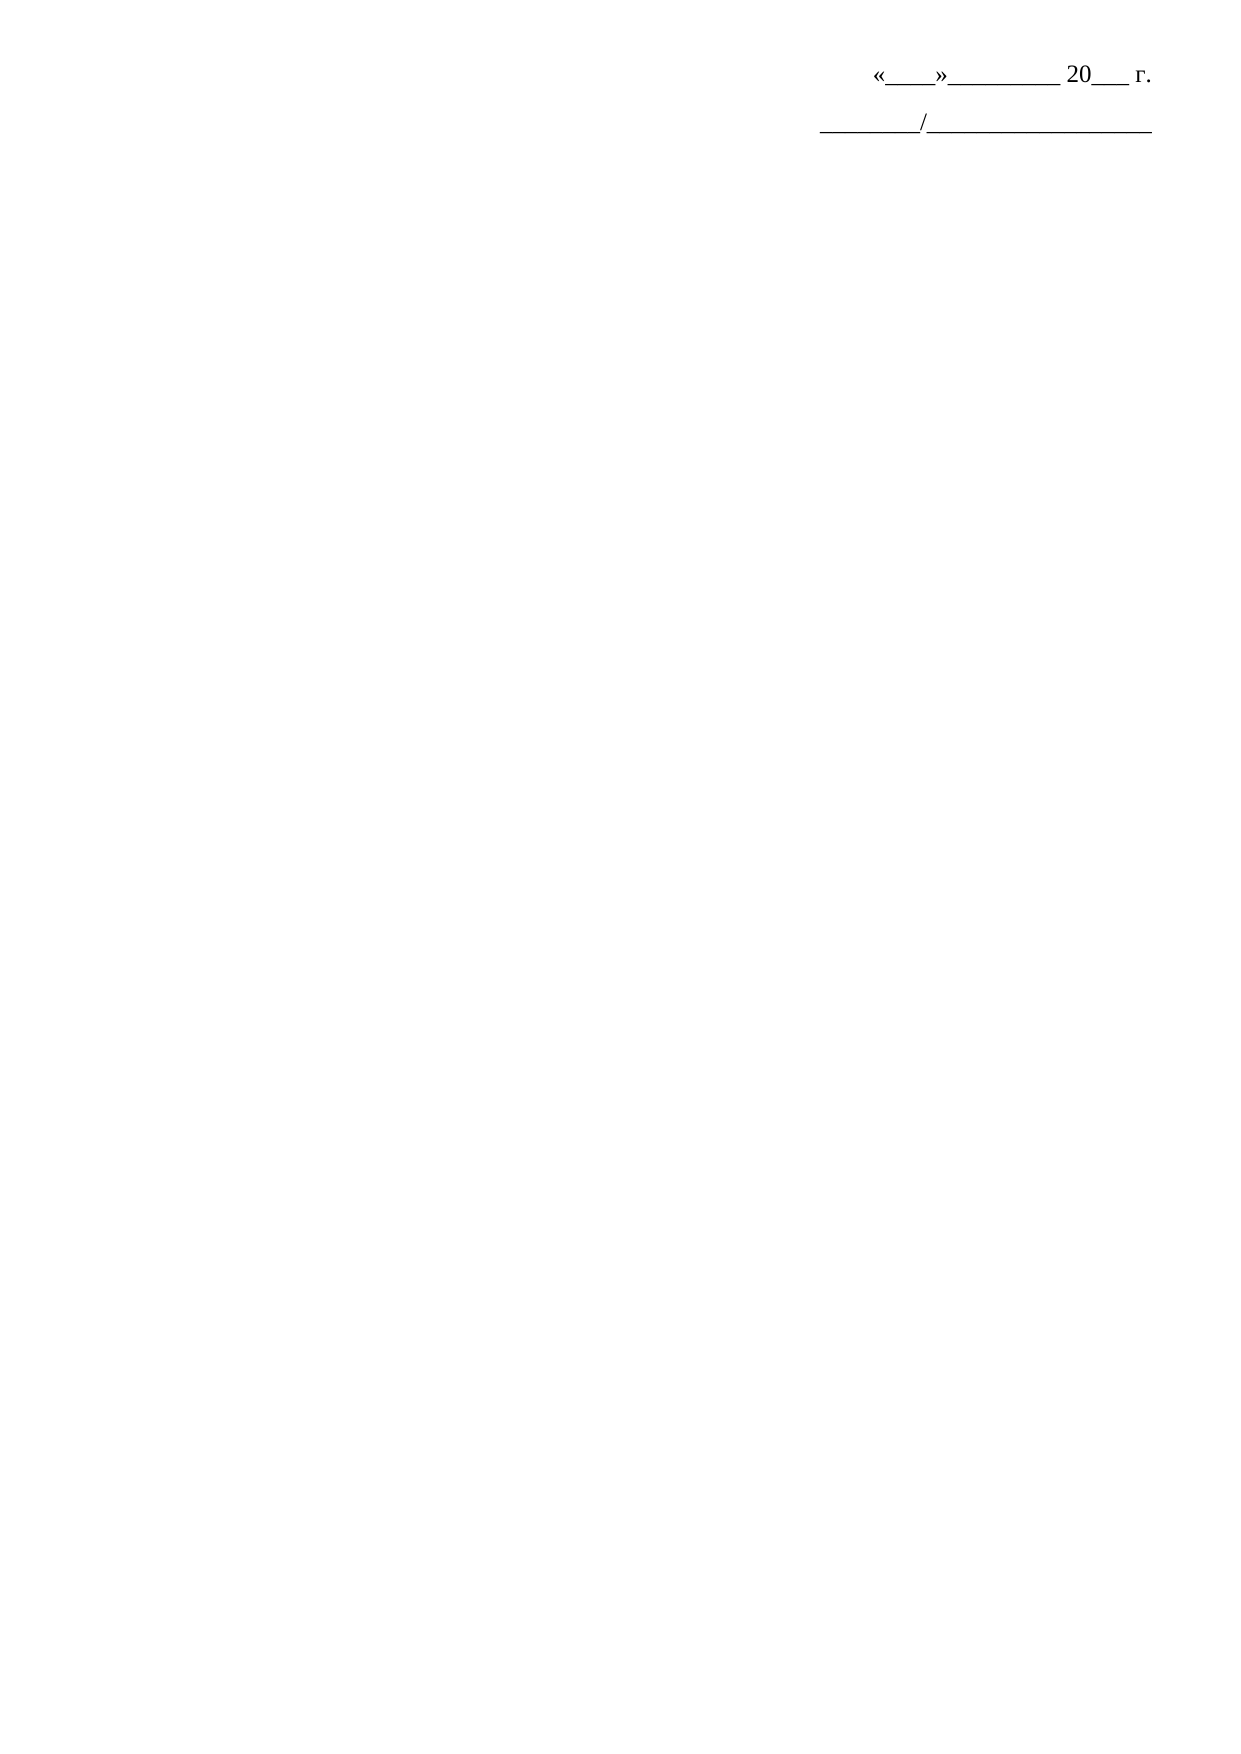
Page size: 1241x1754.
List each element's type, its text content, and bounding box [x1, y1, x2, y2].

text ________/__________________ [89, 107, 1152, 136]
text «____»_________ 20___ г. [89, 59, 1152, 88]
